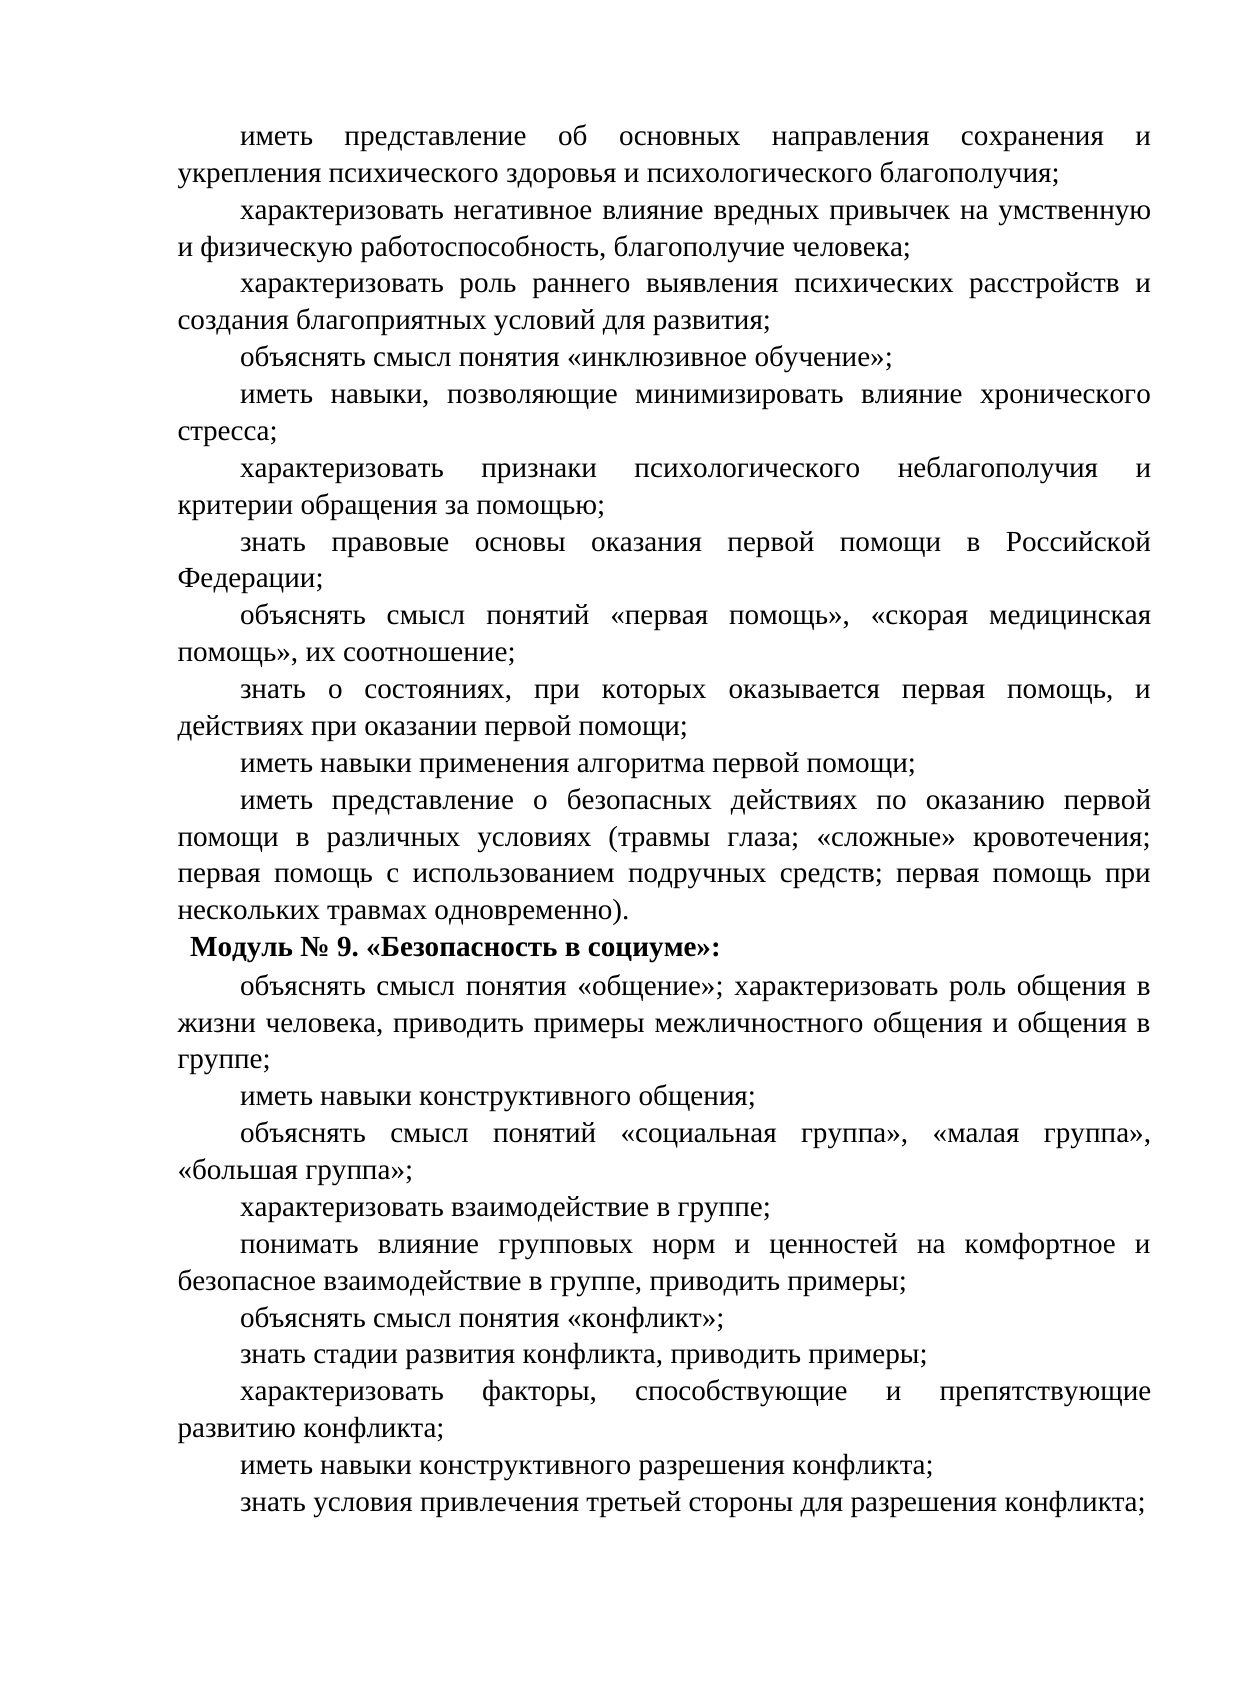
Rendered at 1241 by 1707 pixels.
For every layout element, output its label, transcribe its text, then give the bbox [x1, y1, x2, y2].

text объяснять смысл понятий «социальная группа», «малая группа», «большая группа»; [177, 1115, 1152, 1186]
text иметь навыки применения алгоритма первой помощи; [177, 745, 1152, 778]
text характеризовать признаки психологического неблагополучия и критерии обращения за помощью; [177, 450, 1152, 520]
text иметь навыки конструктивного разрешения конфликта; [177, 1447, 1152, 1481]
text объяснять смысл понятия «инклюзивное обучение»; [177, 339, 1152, 373]
text характеризовать негативное влияние вредных привычек на умственную и физическую работоспособность, благополучие человека; [177, 192, 1152, 262]
text понимать влияние групповых норм и ценностей на комфортное и безопасное взаимодействие в группе, приводить примеры; [177, 1226, 1152, 1296]
text характеризовать факторы, способствующие и препятствующие развитию конфликта; [177, 1373, 1152, 1444]
text знать правовые основы оказания первой помощи в Российской Федерации; [177, 524, 1152, 594]
text характеризовать взаимодействие в группе; [177, 1189, 1152, 1223]
text знать о состояниях, при которых оказывается первая помощь, и действиях при оказании первой помощи; [177, 671, 1152, 742]
text иметь представление об основных направления сохранения и укрепления психического здоровья и психологического благополучия; [177, 118, 1152, 188]
text объяснять смысл понятия «общение»; характеризовать роль общения в жизни человека, приводить примеры межличностного общения и общения в группе; [177, 968, 1152, 1075]
text Модуль № 9. «Безопасность в социуме»: [190, 929, 1152, 963]
text характеризовать роль раннего выявления психических расстройств и создания благоприятных условий для развития; [177, 266, 1152, 336]
text иметь навыки, позволяющие минимизировать влияние хронического стресса; [177, 376, 1152, 447]
text иметь навыки конструктивного общения; [177, 1078, 1152, 1112]
text знать стадии развития конфликта, приводить примеры; [177, 1337, 1152, 1370]
text знать условия привлечения третьей стороны для разрешения конфликта; [177, 1484, 1152, 1518]
text объяснять смысл понятий «первая помощь», «скорая медицинская помощь», их соотношение; [177, 597, 1152, 668]
text объяснять смысл понятия «конфликт»; [177, 1300, 1152, 1333]
text иметь представление о безопасных действиях по оказанию первой помощи в различных условиях (травмы глаза; «сложные» кровотечения; первая помощь с использованием подручных средств; первая помощь при нескольких травмах одновременно). [177, 782, 1152, 926]
